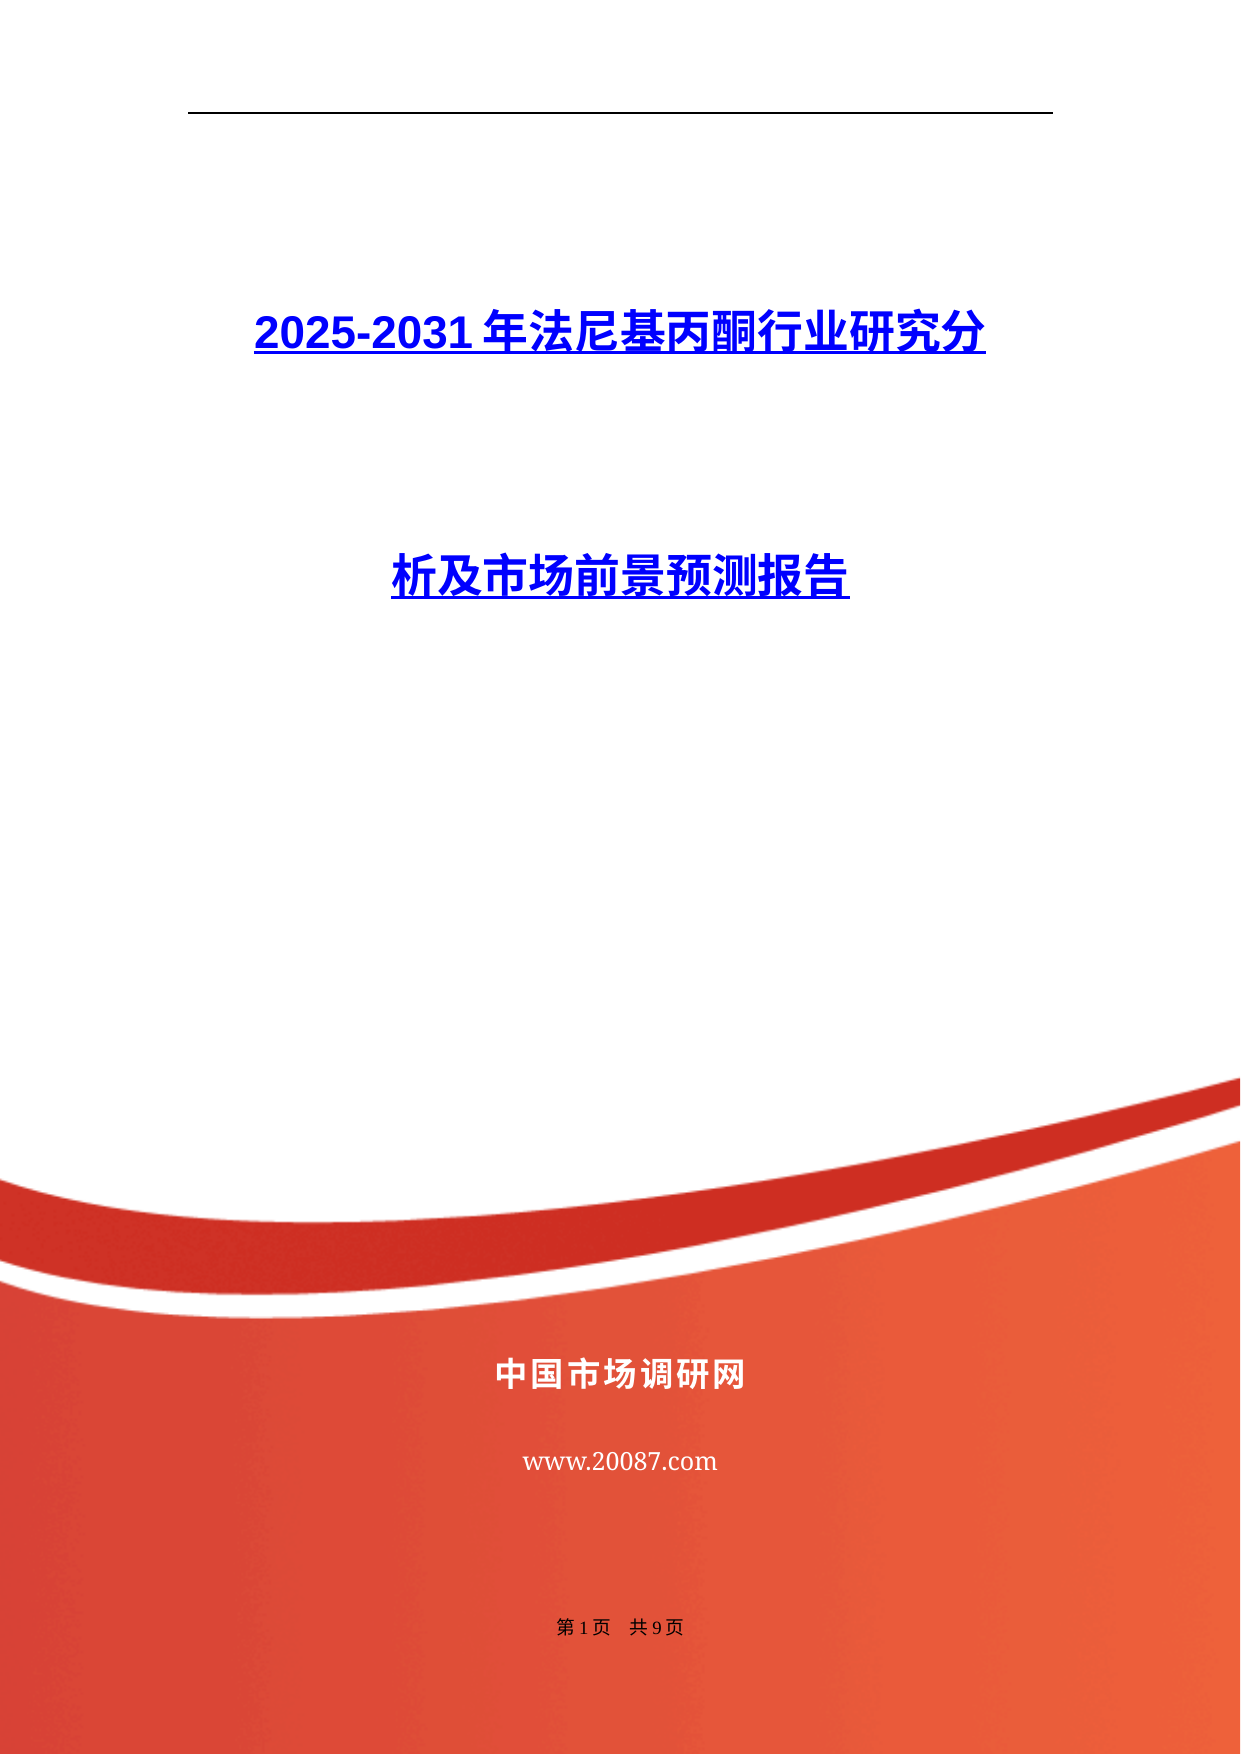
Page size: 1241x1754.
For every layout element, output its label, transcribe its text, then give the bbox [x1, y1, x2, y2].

picture [0, 1006, 1241, 1754]
table_header 2025-2031年法尼基丙酮行业研究分析及市场前景预测报告 [188, 207, 1053, 773]
subtitle 中国市场调研网 [187, 1339, 1053, 1404]
text www.20087.com [187, 1428, 1053, 1493]
